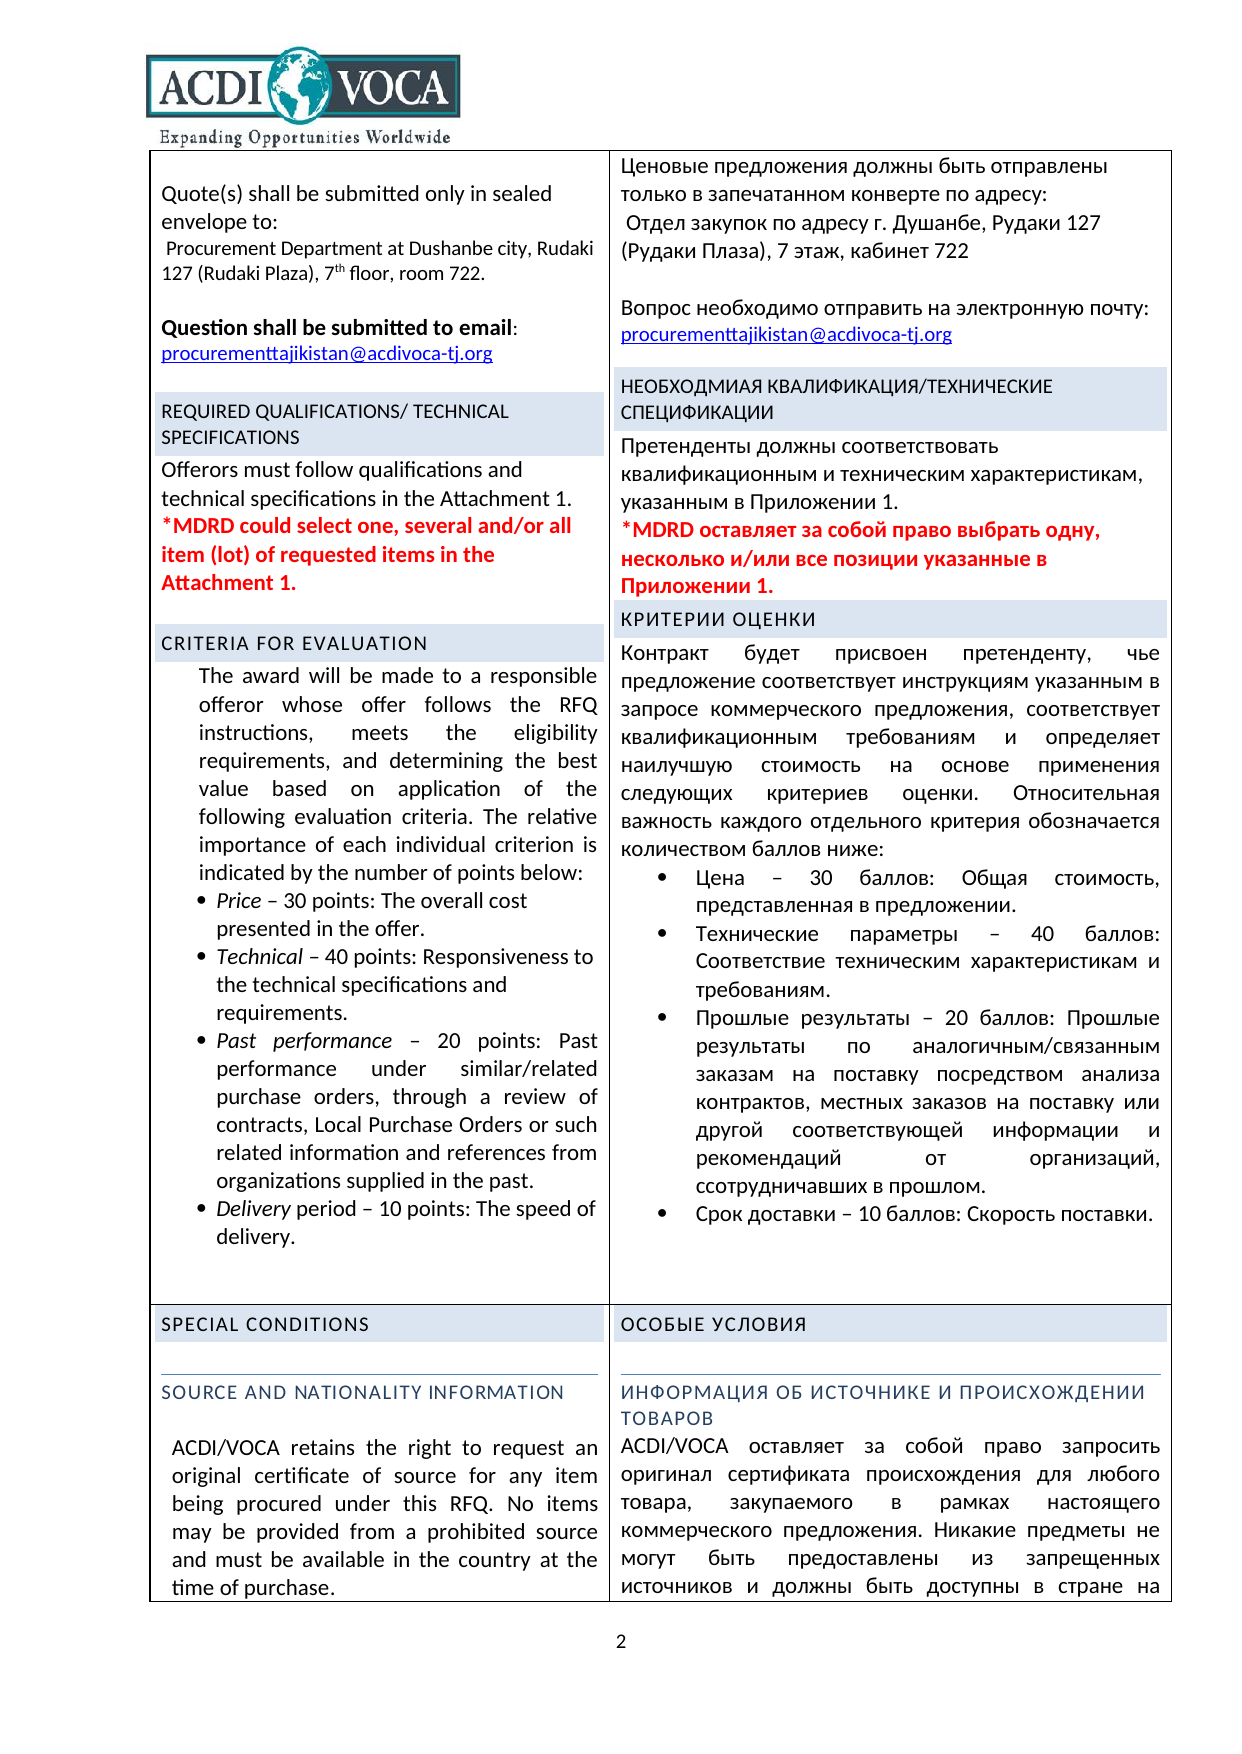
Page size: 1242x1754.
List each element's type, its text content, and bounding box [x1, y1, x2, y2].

picture [143, 43, 462, 153]
